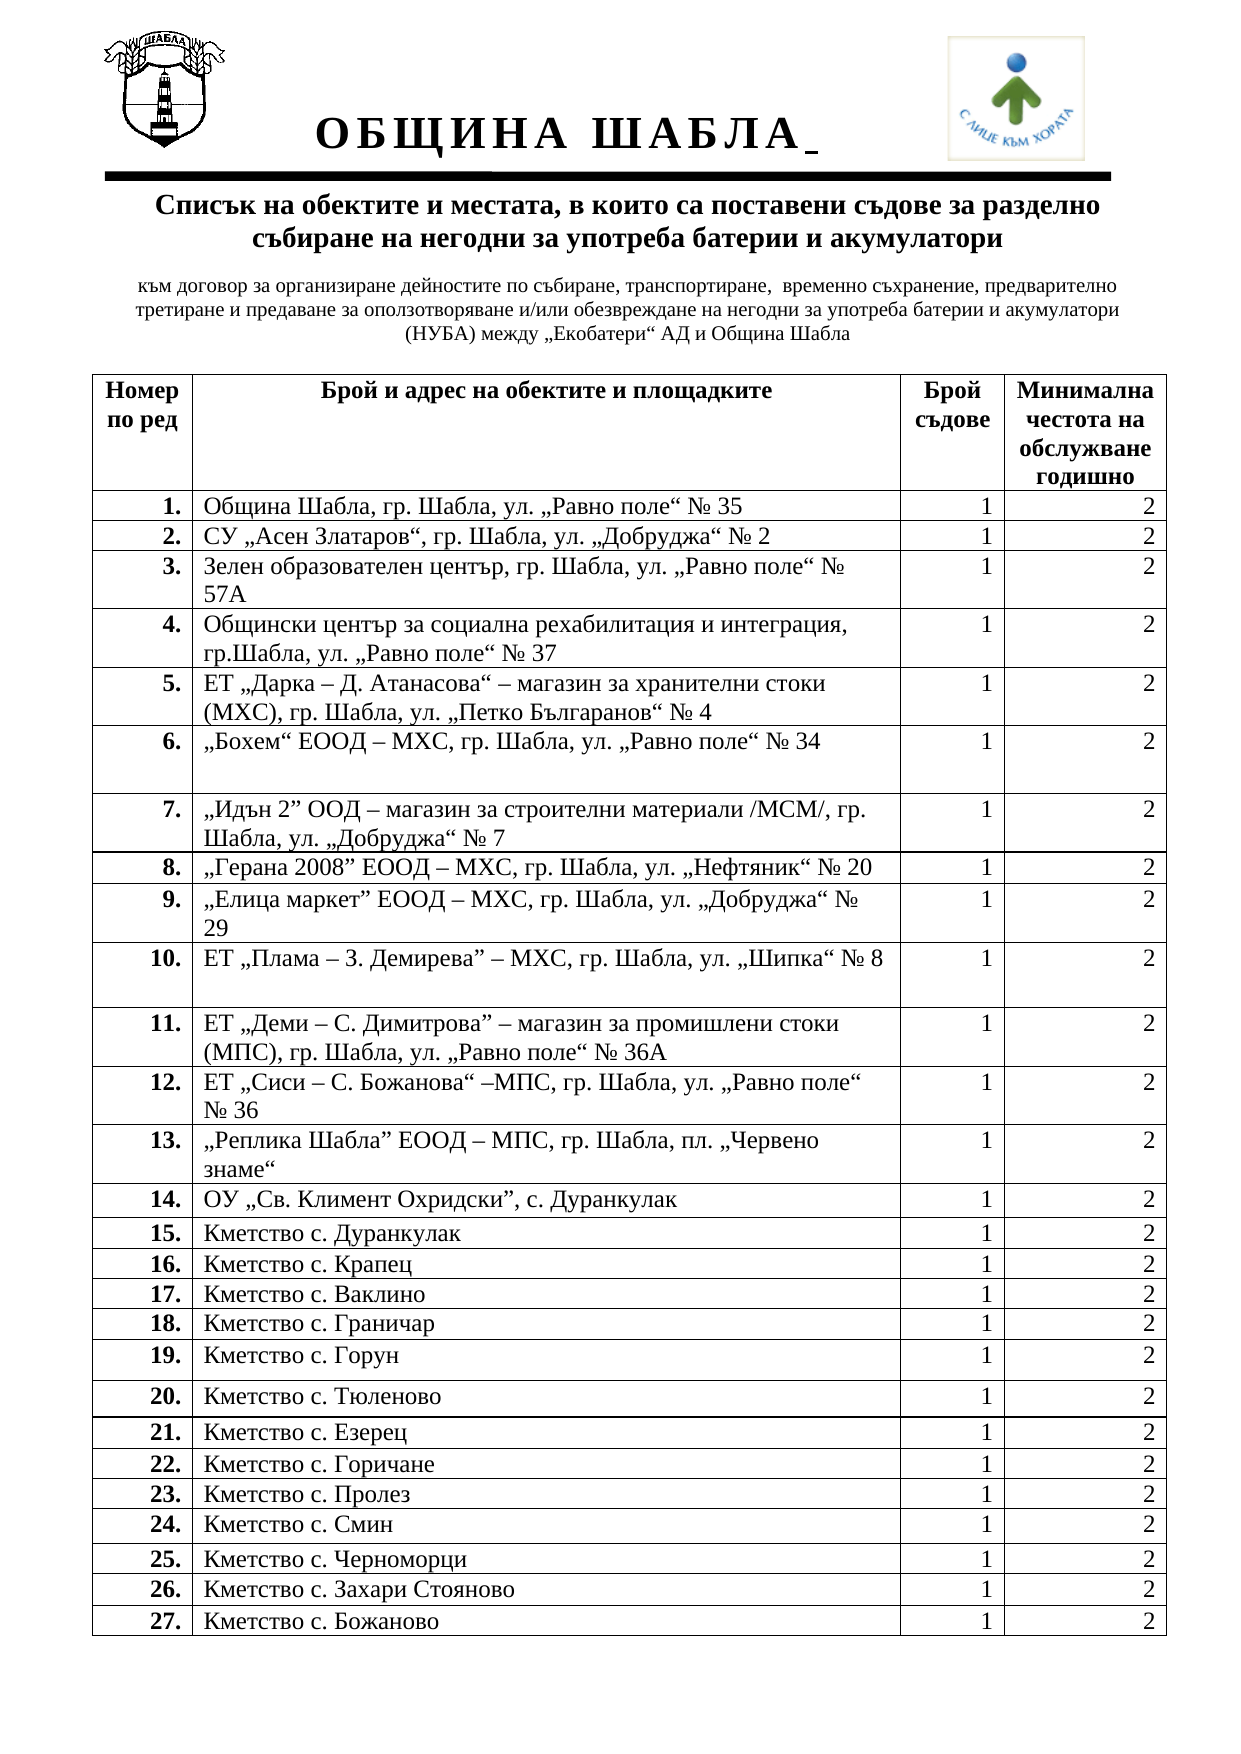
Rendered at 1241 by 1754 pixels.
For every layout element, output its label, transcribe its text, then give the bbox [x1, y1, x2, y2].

table_cell 2 [1005, 668, 1166, 725]
table_cell 22. [93, 1449, 192, 1478]
table_cell 1 [901, 1418, 1004, 1448]
table_cell 17. [93, 1279, 192, 1307]
table_cell 1 [901, 1008, 1004, 1066]
table_cell 11. [93, 1008, 192, 1066]
table_cell 13. [93, 1125, 192, 1183]
table_header Брой и адрес на обектите и площадките [193, 375, 900, 490]
table_cell 2 [1005, 1008, 1166, 1066]
table_cell Кметство с. Божаново [193, 1606, 900, 1635]
table_cell 2 [1005, 1125, 1166, 1183]
table_cell 1 [901, 1574, 1004, 1605]
table_cell 8. [93, 853, 192, 883]
table_cell 2 [1005, 1067, 1166, 1124]
table_cell 2 [1005, 1606, 1166, 1635]
table_cell 2 [1005, 1249, 1166, 1278]
table_cell 2 [1005, 726, 1166, 755]
table_cell 2 [1005, 551, 1166, 608]
table_cell 1 [901, 521, 1004, 550]
table_cell ЕТ „Деми – С. Димитрова” – магазин за промишлени стоки (МПС), гр. Шабла, ул. „Равно поле“ № 36А [193, 1008, 900, 1066]
table_cell 16. [93, 1249, 192, 1278]
table_cell 2 [1005, 1574, 1166, 1605]
table_header Минимална честота на обслужване годишно [1005, 375, 1166, 490]
table_cell 2 [1005, 1509, 1166, 1543]
table_cell Кметство с. Горичане [193, 1449, 900, 1478]
table_cell ЕТ „Дарка – Д. Атанасова“ – магазин за хранителни стоки (МХС), гр. Шабла, ул. „Петко Българанов“ № 4 [193, 668, 900, 725]
table_cell 26. [93, 1574, 192, 1605]
table_cell 9. [93, 884, 192, 942]
table_cell 21. [93, 1418, 192, 1448]
table_cell Общински център за социална рехабилитация и интеграция, гр.Шабла, ул. „Равно поле“ № 37 [193, 609, 900, 667]
table_cell Кметство с. Дуранкулак [193, 1218, 900, 1248]
table_cell ЕТ „Сиси – С. Божанова“ –МПС, гр. Шабла, ул. „Равно поле“ № 36 [193, 1067, 900, 1124]
table_cell 1 [901, 794, 1004, 851]
table_cell 1 [901, 853, 1004, 883]
table_header Номер по ред [93, 375, 192, 490]
table_cell 25. [93, 1544, 192, 1573]
table_cell 7. [93, 794, 192, 851]
table_cell 2 [1005, 1544, 1166, 1573]
table_cell 1 [901, 1479, 1004, 1508]
table_cell 2 [1005, 1218, 1166, 1248]
table_cell 1 [901, 1544, 1004, 1573]
text Списък на обектите и местата, в които са поставени съдове за разделно събиране на негодни за употреба батерии и акумулатори [103, 187, 1152, 254]
table_cell 1 [901, 1509, 1004, 1543]
table_cell Кметство с. Езерец [193, 1418, 900, 1448]
table_cell 1 [901, 491, 1004, 520]
table_cell 1 [901, 1279, 1004, 1307]
table_cell 14. [93, 1184, 192, 1217]
table_cell „Герана 2008” ЕООД – МХС, гр. Шабла, ул. „Нефтяник“ № 20 [193, 853, 900, 883]
table_cell 12. [93, 1067, 192, 1124]
table_cell 6. [93, 726, 192, 793]
table_cell 1 [901, 943, 1004, 1007]
table_cell 2 [1005, 1381, 1166, 1416]
table_cell 1 [901, 551, 1004, 608]
table_cell „Реплика Шабла” ЕООД – МПС, гр. Шабла, пл. „Червено знаме“ [193, 1125, 900, 1183]
table_cell 1 [901, 1218, 1004, 1248]
table_cell Зелен образователен център, гр. Шабла, ул. „Равно поле“ № 57А [193, 551, 900, 608]
table_cell 1. [93, 491, 192, 520]
table_cell 2 [1005, 1340, 1166, 1380]
table_cell 2 [1005, 1279, 1166, 1307]
table_cell Кметство с. Смин [193, 1509, 900, 1543]
table_cell 1 [901, 1249, 1004, 1278]
table_cell 2 [1005, 1418, 1166, 1448]
table_cell 20. [93, 1381, 192, 1416]
table_cell Кметство с. Пролез [193, 1479, 900, 1508]
table_cell 1 [901, 1125, 1004, 1183]
table_cell 1 [901, 668, 1004, 725]
table_cell 1 [901, 726, 1004, 793]
table_cell 10. [93, 943, 192, 1007]
text ОБЩИНА ШАБЛА [103, 29, 1152, 158]
picture [947, 36, 1085, 161]
table_cell 1 [901, 1340, 1004, 1380]
table_cell 2 [1005, 609, 1166, 667]
table_cell Кметство с. Черноморци [193, 1544, 900, 1573]
table_cell „Елица маркет” ЕООД – МХС, гр. Шабла, ул. „Добруджа“ № 29 [193, 884, 900, 942]
table_cell Кметство с. Тюленово [193, 1381, 900, 1416]
table_cell 2 [1005, 1479, 1166, 1508]
table_cell 1 [901, 609, 1004, 667]
table_cell 18. [93, 1309, 192, 1339]
table_cell 2 [1005, 884, 1166, 942]
table_cell 1 [901, 1184, 1004, 1217]
table_cell „Бохем“ ЕООД – МХС, гр. Шабла, ул. „Равно поле“ № 34 [193, 726, 900, 793]
table_cell 3. [93, 551, 192, 608]
table_cell 2 [1005, 853, 1166, 883]
table_cell 2. [93, 521, 192, 550]
table_cell 27. [93, 1606, 192, 1635]
table_cell СУ „Асен Златаров“, гр. Шабла, ул. „Добруджа“ № 2 [193, 521, 900, 550]
table_cell 2 [1005, 521, 1166, 550]
table_cell 2 [1005, 491, 1166, 520]
table_cell Кметство с. Ваклино [193, 1279, 900, 1307]
table_cell 4. [93, 609, 192, 667]
table_cell Кметство с. Горун [193, 1340, 900, 1380]
table_cell Кметство с. Захари Стояново [193, 1574, 900, 1605]
table_cell 1 [901, 1067, 1004, 1124]
table_header Брой съдове [901, 375, 1004, 490]
table_cell 5. [93, 668, 192, 725]
table_cell 19. [93, 1340, 192, 1380]
table_cell 1 [901, 884, 1004, 942]
table_cell ЕТ „Плама – З. Демирева” – МХС, гр. Шабла, ул. „Шипка“ № 8 [193, 943, 900, 1007]
table_cell Кметство с. Крапец [193, 1249, 900, 1278]
picture [103, 29, 227, 149]
table_cell Община Шабла, гр. Шабла, ул. „Равно поле“ № 35 [193, 491, 900, 520]
table_cell 2 [1005, 1184, 1166, 1217]
table_cell 2 [1005, 1309, 1166, 1339]
table_cell 24. [93, 1509, 192, 1543]
table_cell 23. [93, 1479, 192, 1508]
table_cell 2 [1005, 1449, 1166, 1478]
table_cell 1 [901, 1606, 1004, 1635]
table_cell 1 [901, 1309, 1004, 1339]
text към договор за организиране дейностите по събиране, транспортиране, временно съхранение, предварително третиране и предаване за оползотворяване и/или обезвреждане на негодни за употреба батерии и акумулатори (НУБА) между „Екобатери“ АД и Община Шабла [103, 273, 1152, 345]
table_cell ОУ „Св. Климент Охридски”, с. Дуранкулак [193, 1184, 900, 1217]
table_cell „Идън 2” ООД – магазин за строителни материали /МСМ/, гр. Шабла, ул. „Добруджа“ № 7 [193, 794, 900, 851]
table_cell [1005, 755, 1166, 793]
table_cell 15. [93, 1218, 192, 1248]
table_cell 1 [901, 1381, 1004, 1416]
table_cell Кметство с. Граничар [193, 1309, 900, 1339]
table_cell 2 [1005, 794, 1166, 851]
table_cell 1 [901, 1449, 1004, 1478]
table_cell 2 [1005, 943, 1166, 1007]
